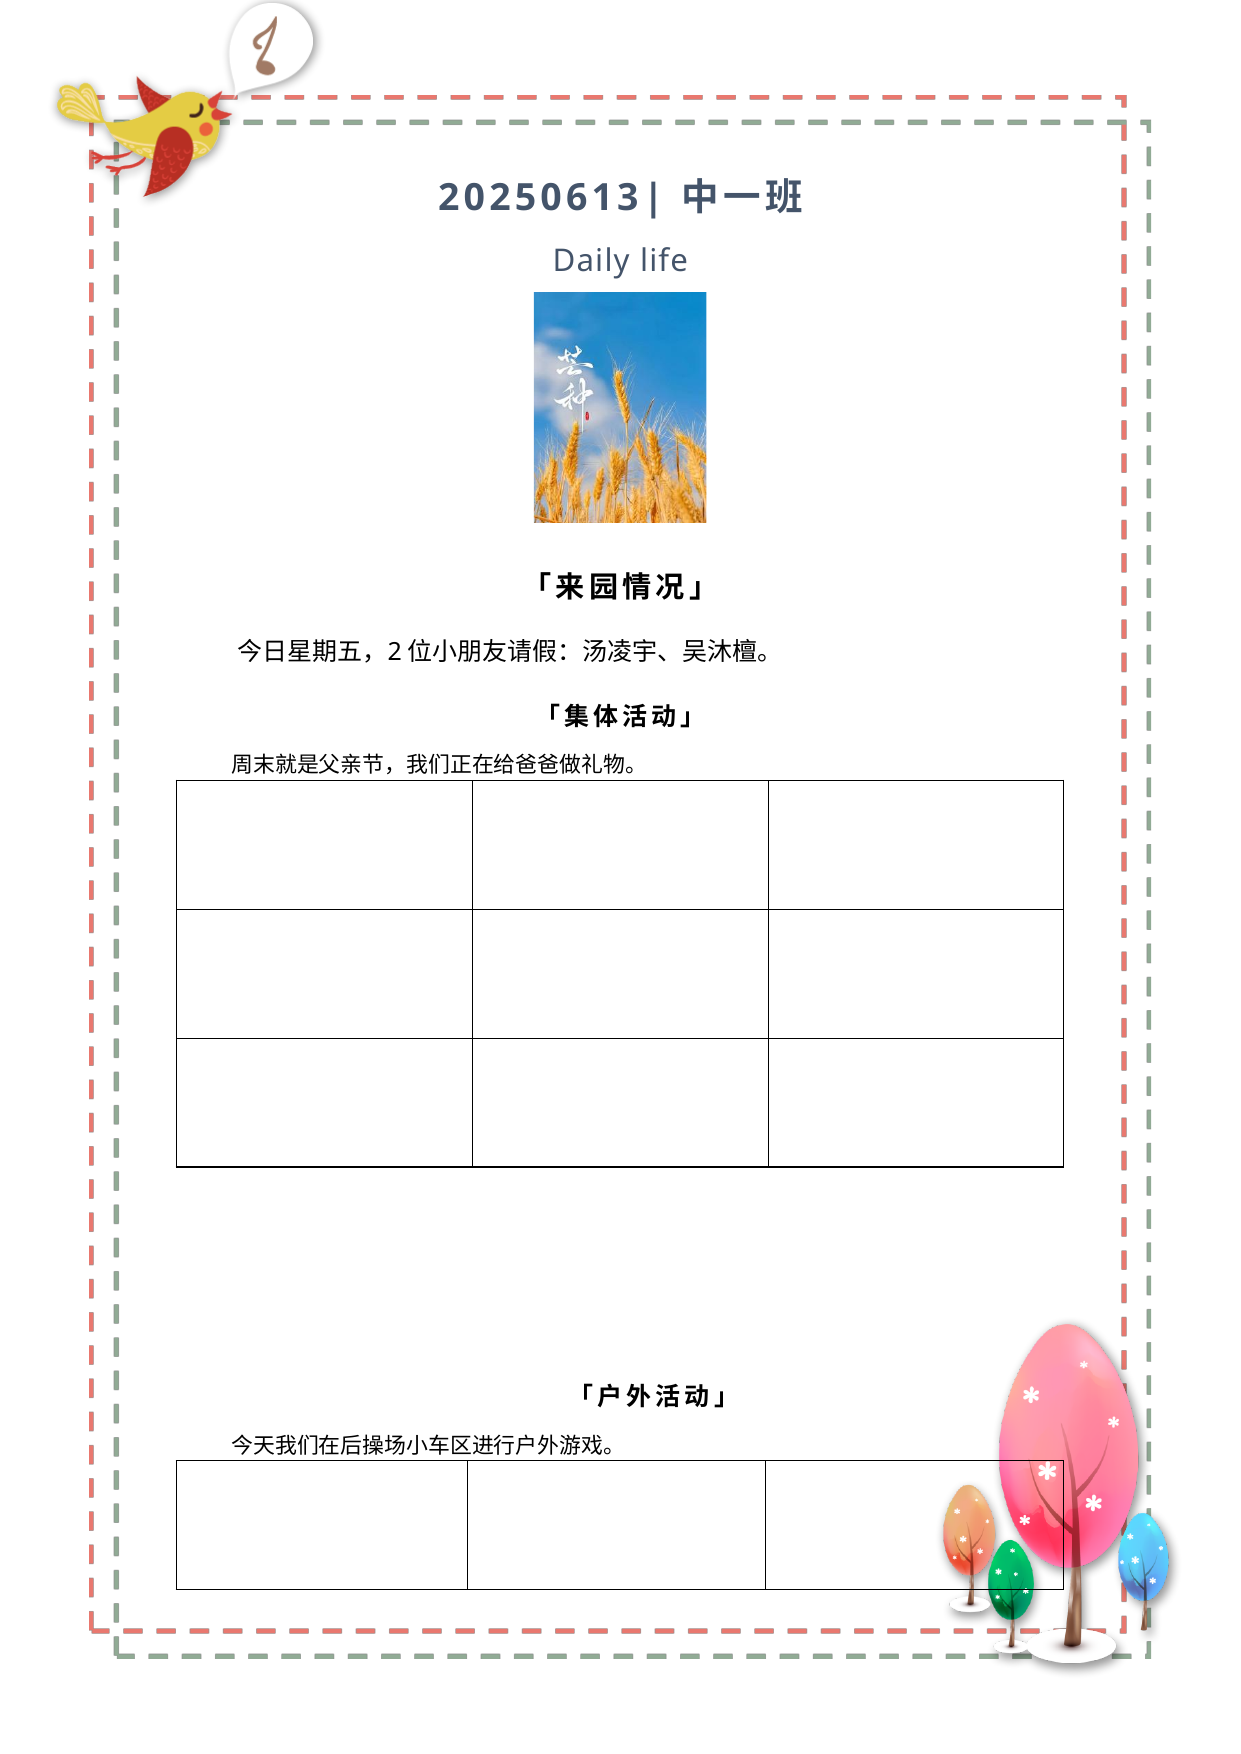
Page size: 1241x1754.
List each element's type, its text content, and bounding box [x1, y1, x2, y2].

table_cell [473, 910, 768, 1037]
picture [57, 3, 1241, 1689]
text 周末就是父亲节，我们正在给爸爸做礼物。 [187, 747, 1053, 779]
table_cell [769, 910, 1063, 1037]
table_cell [769, 1039, 1063, 1166]
text 今日星期五，2位小朋友请假：汤凌宇、吴沐檀。 [187, 617, 1053, 682]
table_cell [177, 910, 472, 1037]
list 「来园情况」 [187, 552, 1053, 617]
table_header [468, 1461, 765, 1589]
table_cell [177, 1039, 472, 1166]
text 「集体活动」 [187, 682, 1053, 747]
table_header [473, 781, 768, 908]
text 20250613| 中一班 [187, 162, 1053, 227]
text Daily life [187, 227, 1053, 292]
table_cell [473, 1039, 768, 1166]
table_header [177, 1461, 467, 1589]
text 「户外活动」 [187, 1362, 1053, 1427]
table_header [766, 1461, 1063, 1589]
table_header [769, 781, 1063, 908]
table_header [177, 781, 472, 908]
text 今天我们在后操场小车区进行户外游戏。 [187, 1427, 1053, 1460]
